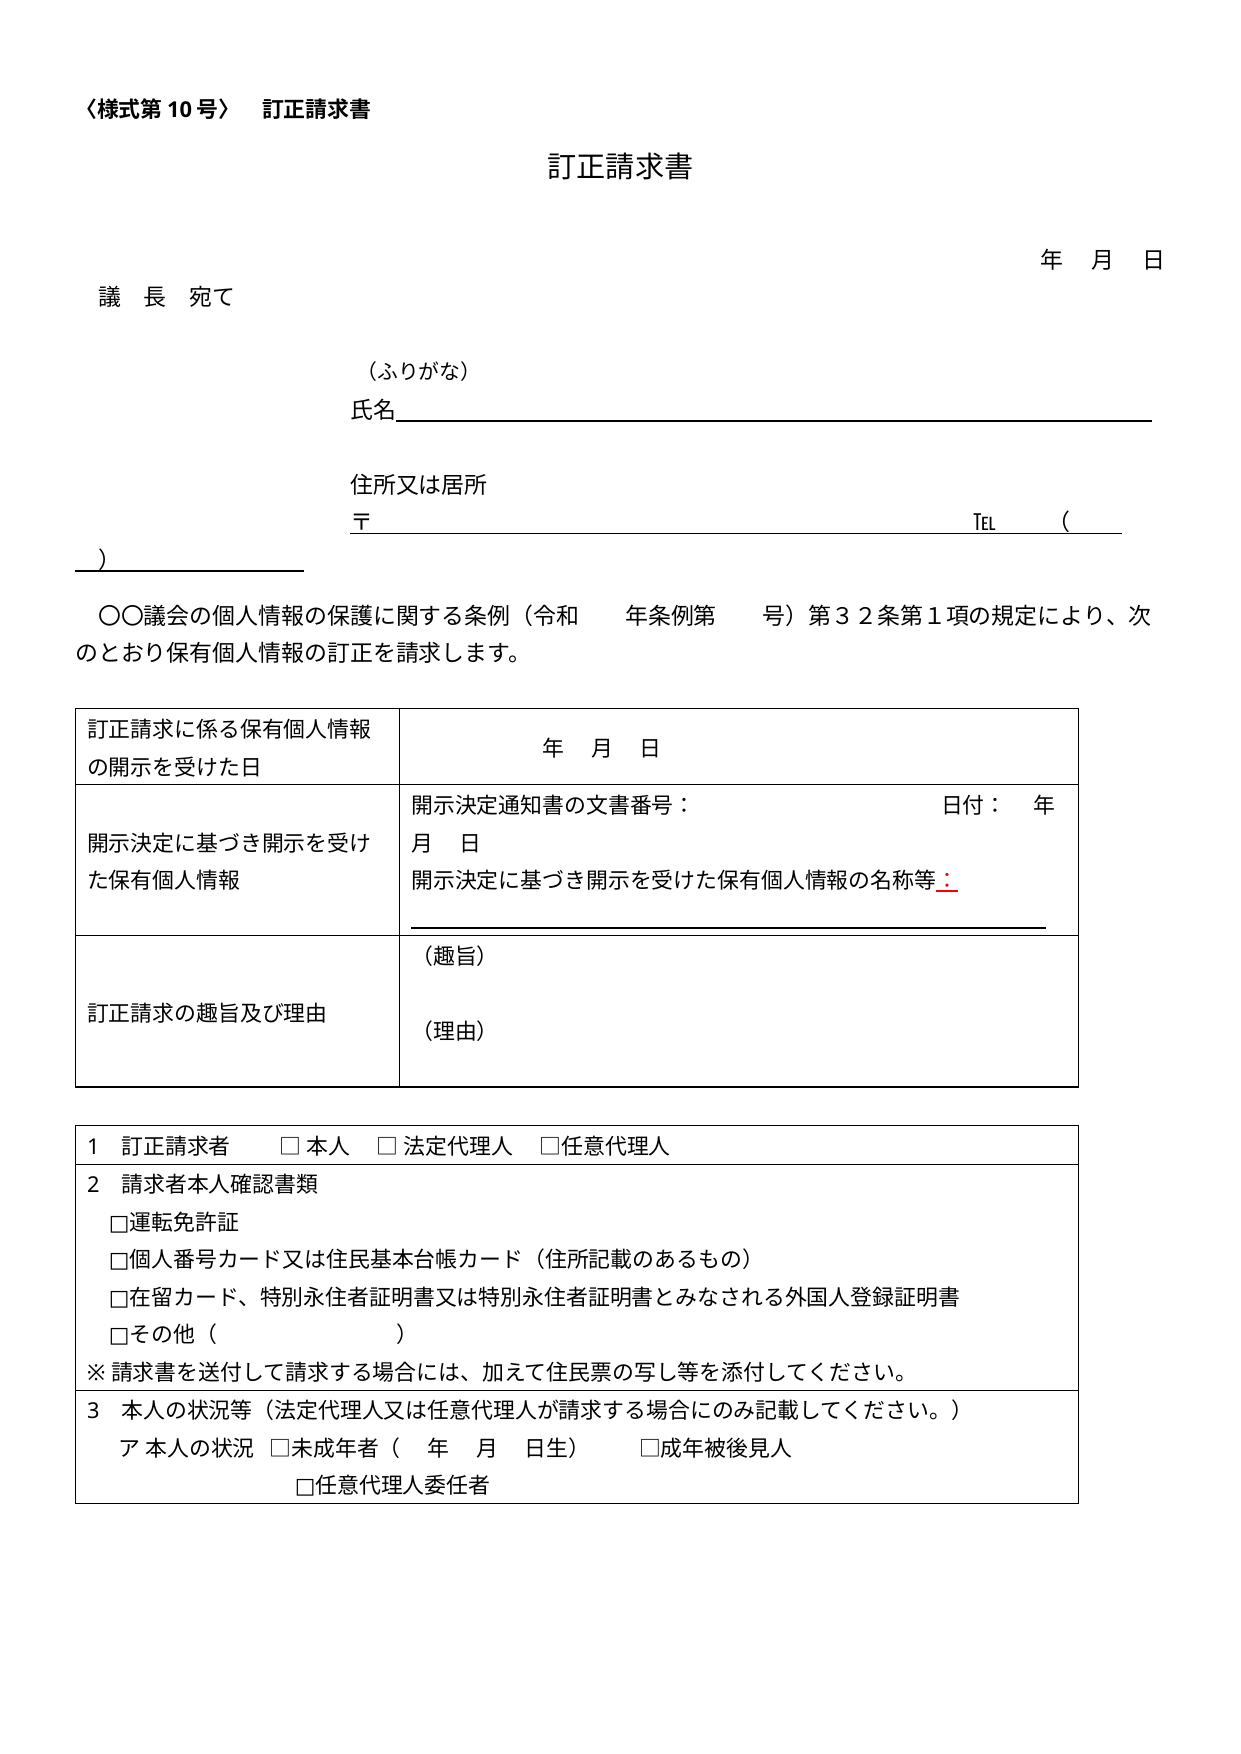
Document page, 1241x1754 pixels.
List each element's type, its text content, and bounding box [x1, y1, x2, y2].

table_cell 開示決定通知書の文書番号： 日付： 年 月 日 開示決定に基づき開示を受けた保有個人情報の名称等： [400, 785, 1078, 935]
text 訂正請求書 [75, 127, 1165, 202]
table_cell 開示決定に基づき開示を受け た保有個人情報 [76, 785, 399, 935]
table_cell 2 請求者本人確認書類 □運転免許証 □個人番号カード又は住民基本台帳カード（住所記載のあるもの） □在留カード、特別永住者証明書又は特別永住者証明書とみなされる外国人登録証明書 □その他（ ） ※ 請求書を送付して請求する場合には、加えて住民票の写し等を添付してください。 [76, 1165, 1078, 1389]
table_header 年 月 日 [400, 709, 1078, 784]
table_cell 訂正請求の趣旨及び理由 [76, 936, 399, 1086]
text 氏名 [75, 389, 1165, 427]
table_header 訂正請求に係る保有個人情報 の開示を受けた日 [76, 709, 399, 784]
text 住所又は居所 [75, 464, 1165, 502]
table_header 1 訂正請求者 □ 本人 □ 法定代理人 □任意代理人 [76, 1126, 1078, 1163]
text 年 月 日 [75, 239, 1165, 277]
text （ふりがな） [75, 352, 1165, 389]
table_cell （趣旨） （理由） [400, 936, 1078, 1086]
text 議 長 宛て [75, 277, 1165, 314]
text 〒 ℡ （ ） [75, 502, 1165, 577]
text 〇〇議会の個人情報の保護に関する条例（令和 年条例第 号）第３２条第１項の規定により、次のとおり保有個人情報の訂正を請求します。 [75, 596, 1165, 671]
table_cell 3 本人の状況等（法定代理人又は任意代理人が請求する場合にのみ記載してください。） ア 本人の状況 □未成年者（ 年 月 日生） □成年被後見人 □任意代理人委任者 [76, 1391, 1078, 1503]
text 〈様式第10号〉 訂正請求書 [75, 89, 1165, 127]
